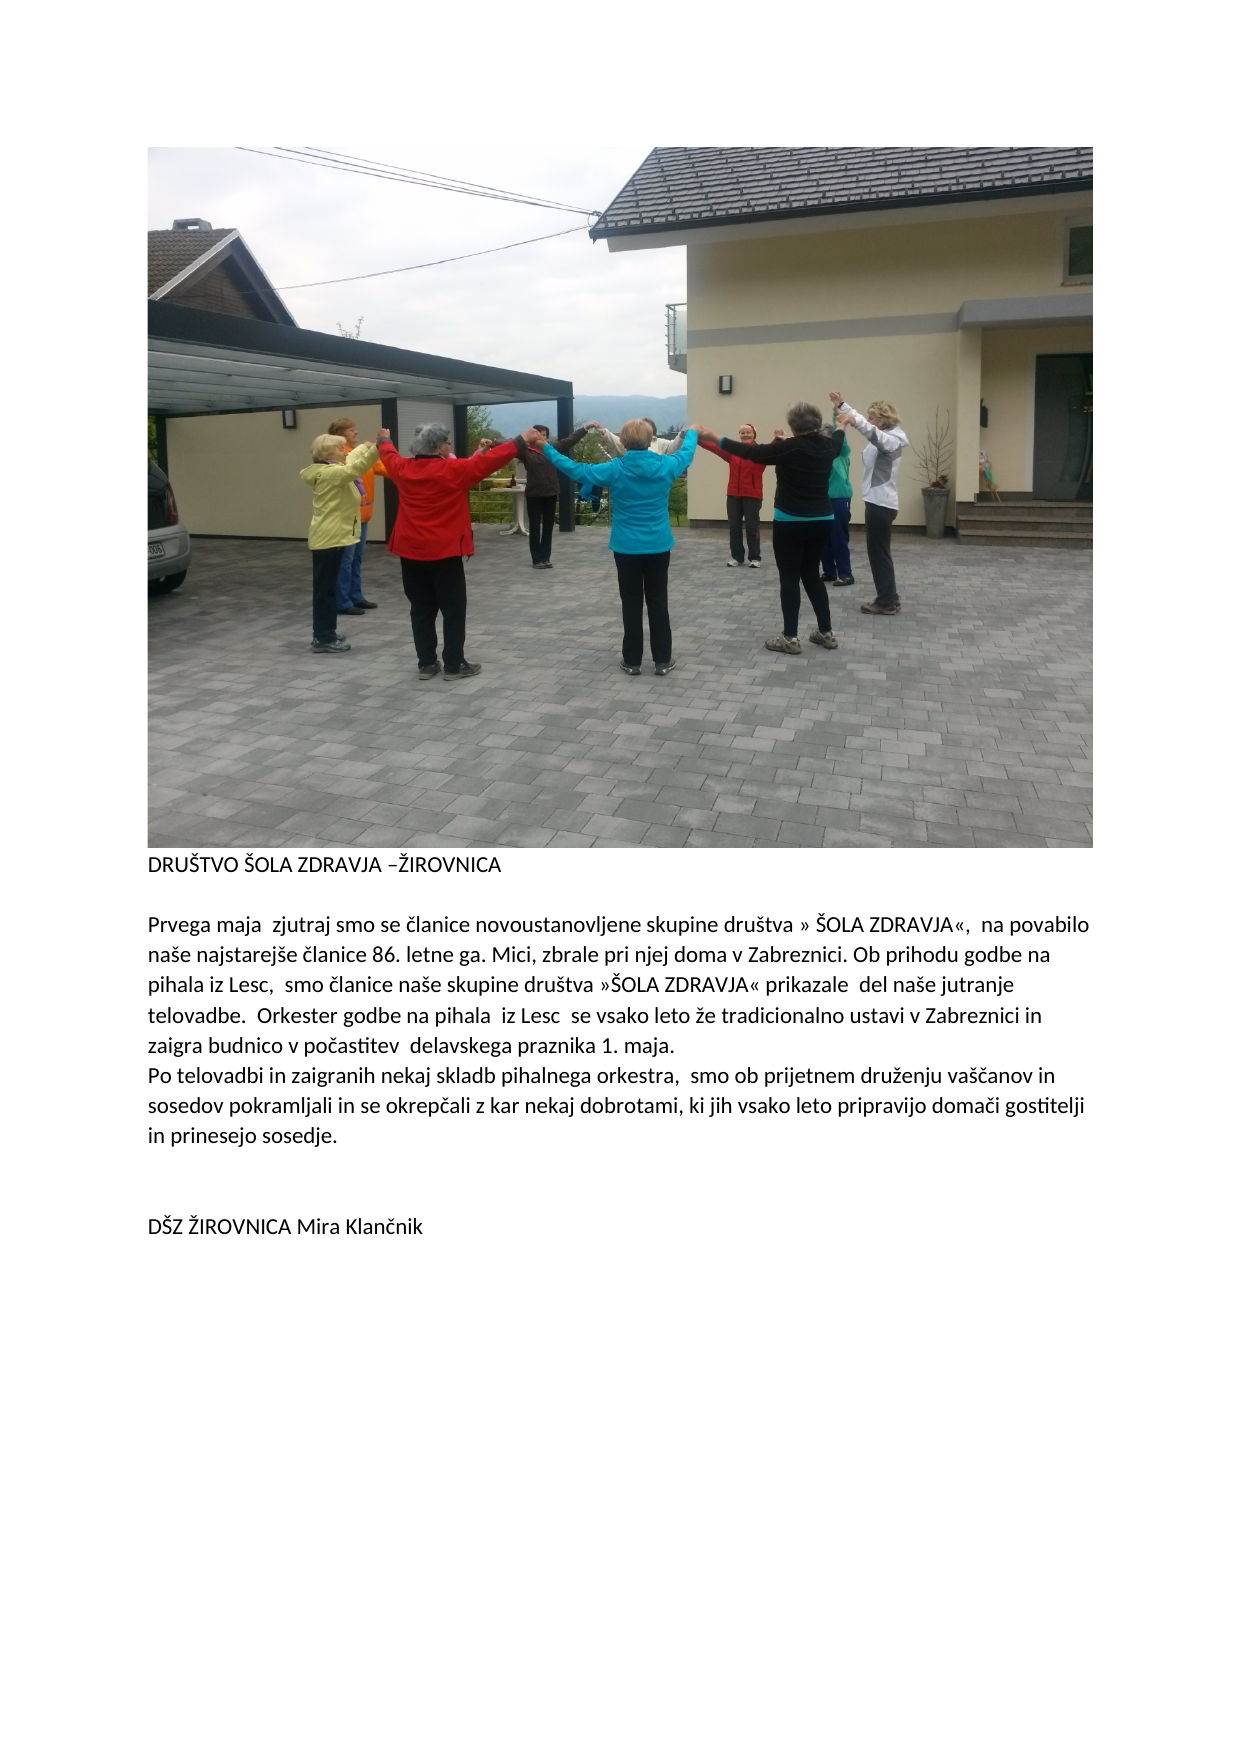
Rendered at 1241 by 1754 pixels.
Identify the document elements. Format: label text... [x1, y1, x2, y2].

text DRUŠTVO ŠOLA ZDRAVJA –ŽIROVNICA [148, 848, 1093, 878]
text Prvega maja zjutraj smo se članice novoustanovljene skupine društva » ŠOLA ZDRAVJA«, na povabilo naše najstarejše članice 86. letne ga. Mici, zbrale pri njej doma v Zabreznici. Ob prihodu godbe na pihala iz Lesc, smo članice naše skupine društva »ŠOLA ZDRAVJA« prikazale del naše jutranje telovadbe. Orkester godbe na pihala iz Lesc se vsako leto že tradicionalno ustavi v Zabreznici in zaigra budnico v počastitev delavskega praznika 1. maja. [148, 910, 1093, 1059]
text Po telovadbi in zaigranih nekaj skladb pihalnega orkestra, smo ob prijetnem druženju vaščanov in sosedov pokramljali in se okrepčali z kar nekaj dobrotami, ki jih vsako leto pripravijo domači gostitelji in prinesejo sosedje. [148, 1061, 1093, 1150]
picture [147, 147, 1093, 848]
text DŠZ ŽIROVNICA Mira Klančnik [148, 1212, 1093, 1240]
